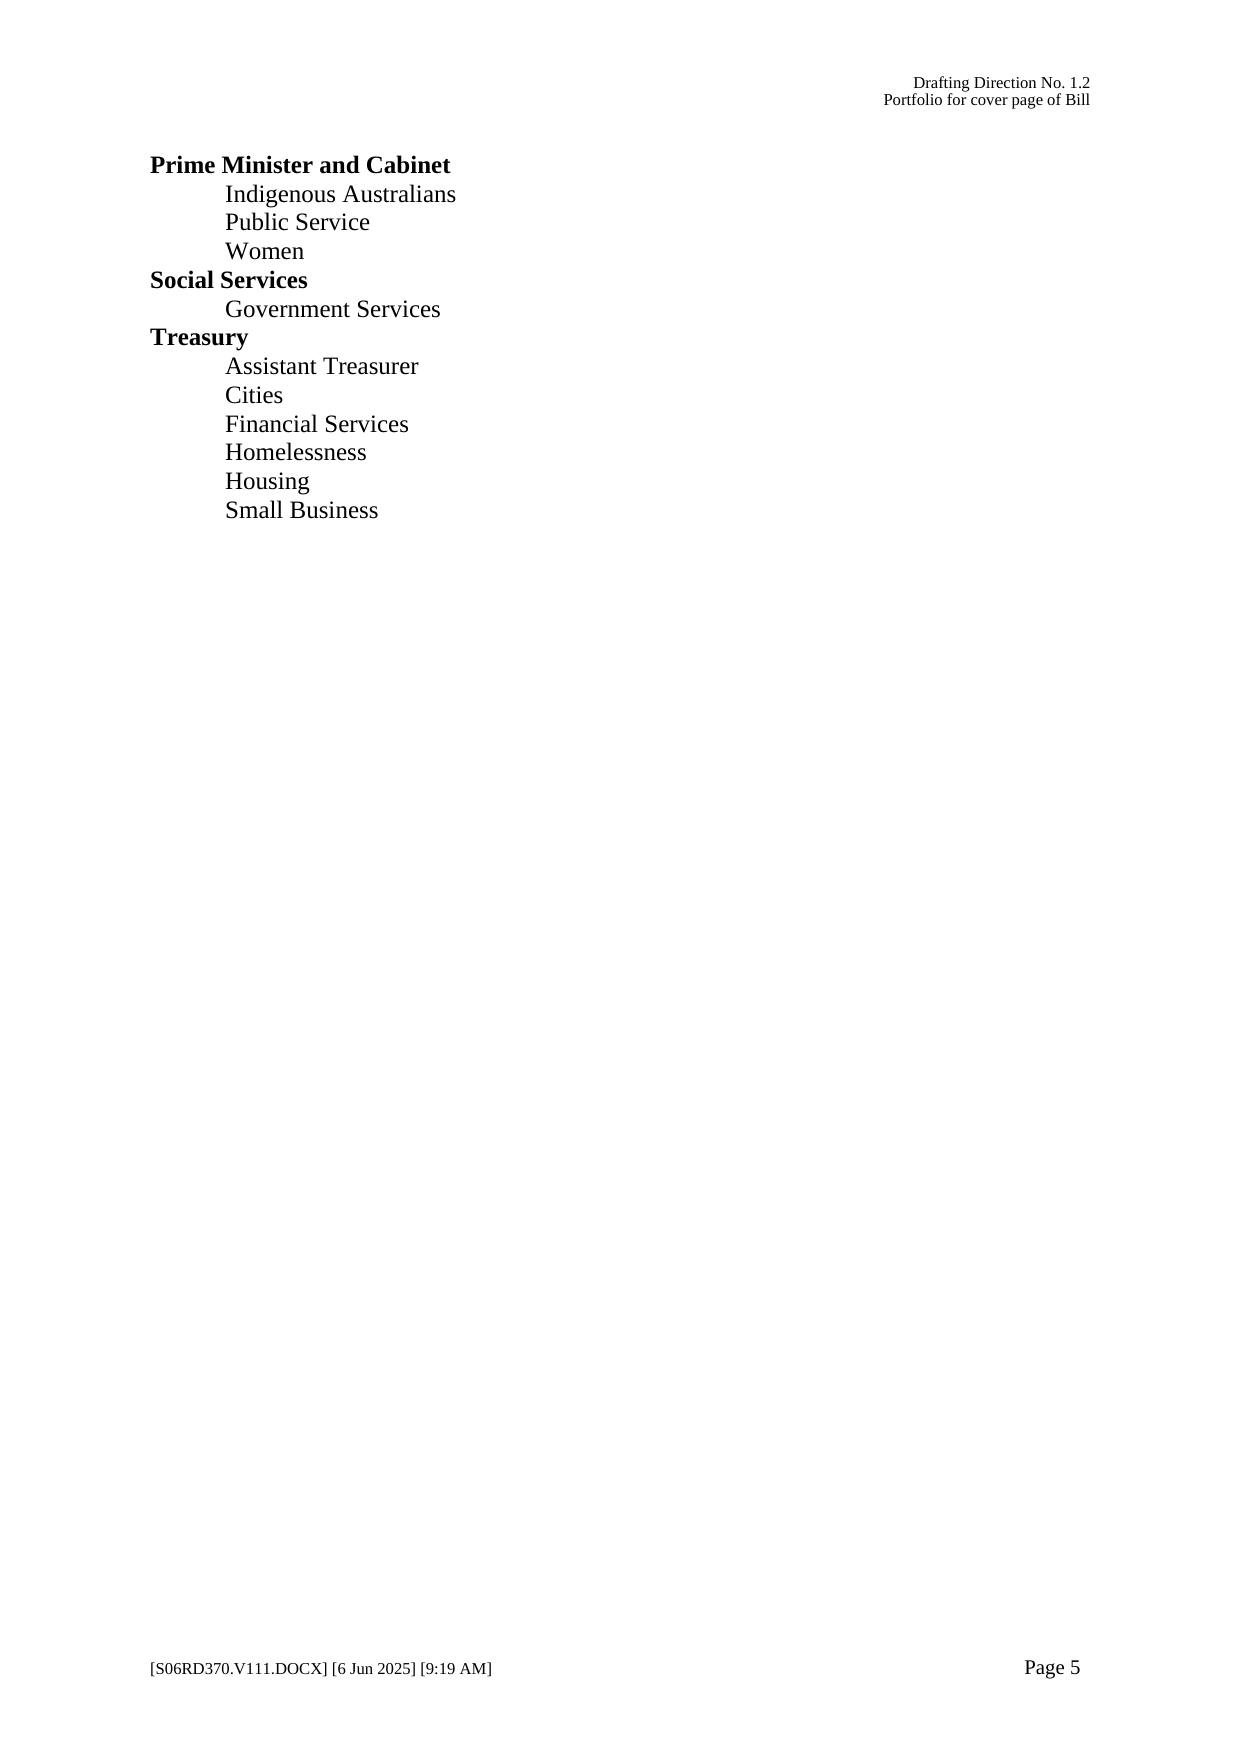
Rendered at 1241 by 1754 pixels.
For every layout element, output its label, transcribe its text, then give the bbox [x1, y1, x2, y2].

text Public Service [150, 207, 1090, 236]
text Homelessness [150, 437, 1090, 466]
text Prime Minister and Cabinet [150, 150, 1090, 179]
text Housing [150, 466, 1090, 495]
text Cities [150, 380, 1090, 409]
text Treasury [150, 322, 1090, 351]
text Indigenous Australians [150, 179, 1090, 207]
text Financial Services [150, 409, 1090, 437]
text Social Services [150, 265, 1090, 294]
text Government Services [150, 294, 1090, 322]
text Women [150, 236, 1090, 265]
text Small Business [150, 495, 1090, 524]
text Assistant Treasurer [150, 351, 1090, 380]
